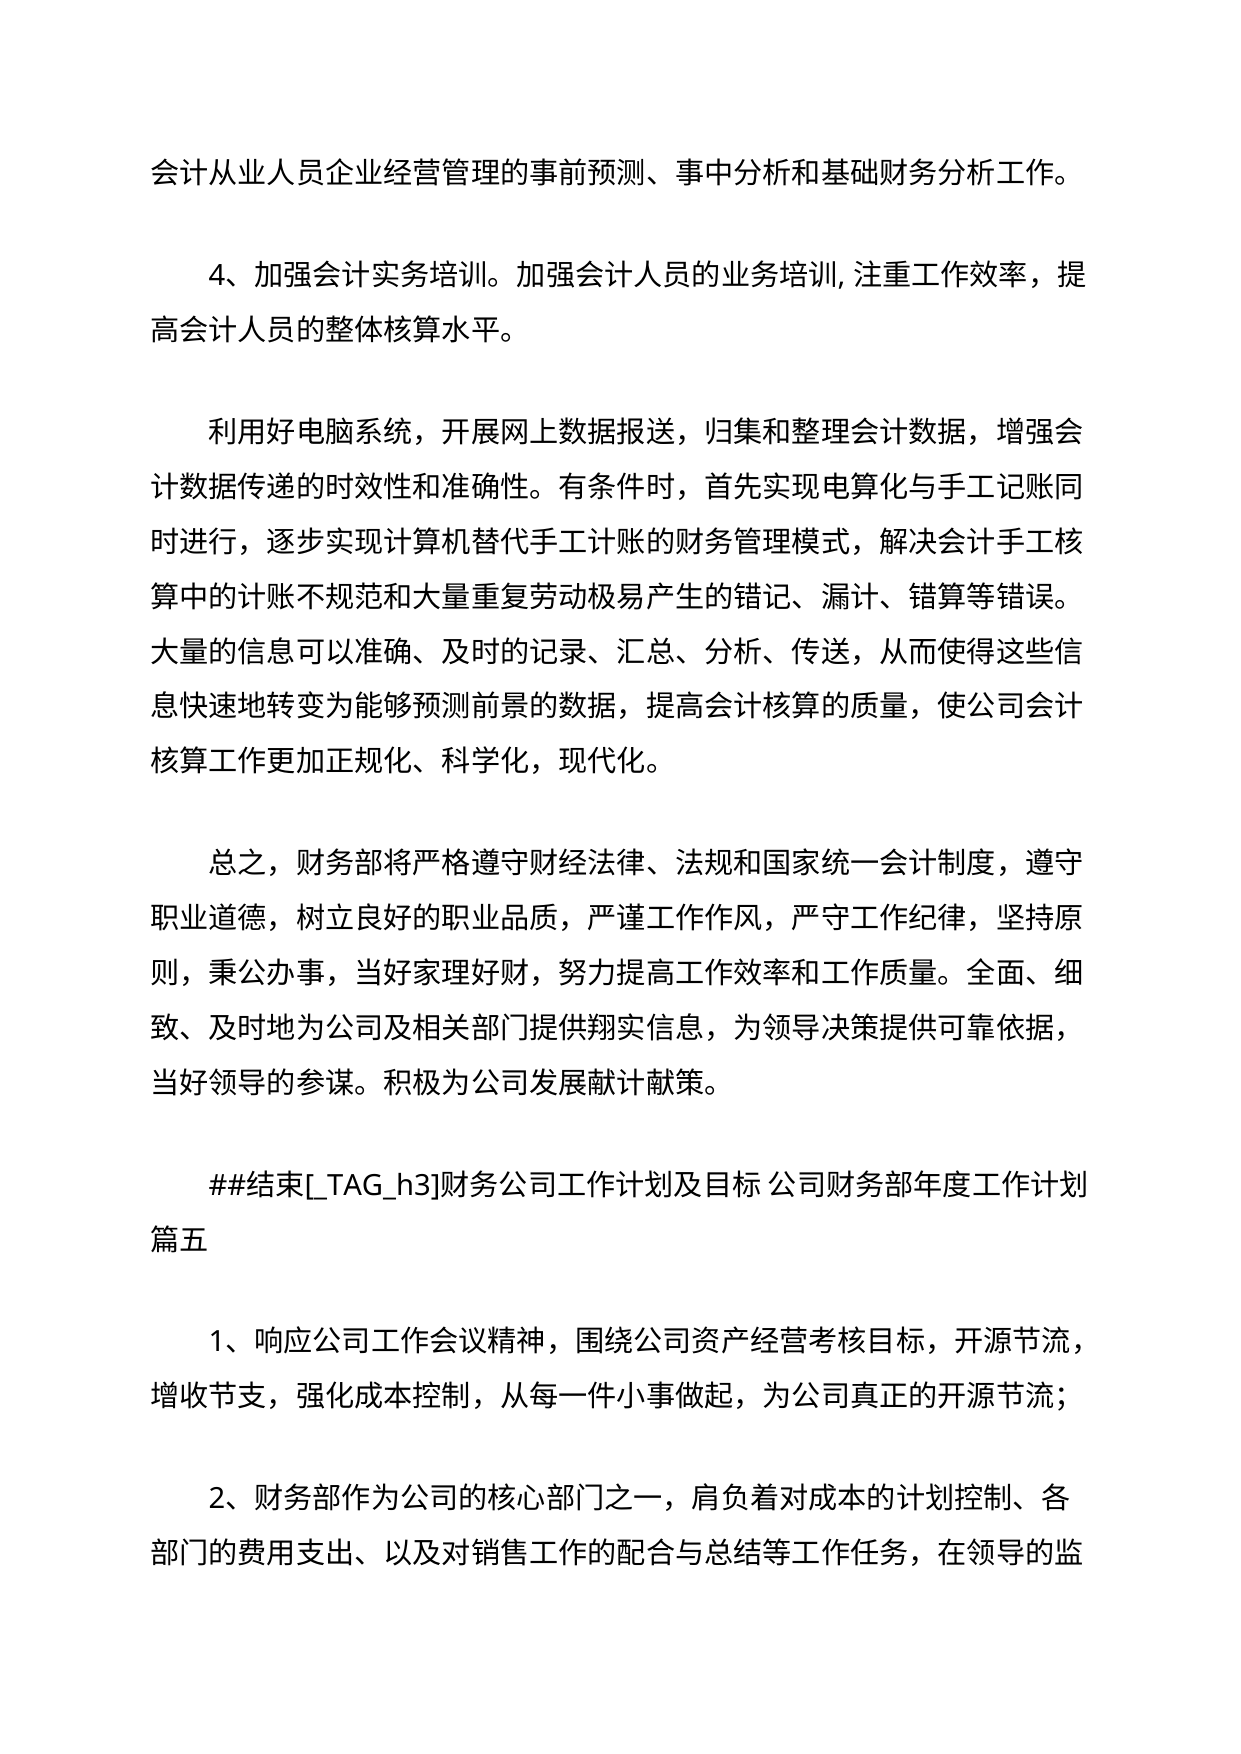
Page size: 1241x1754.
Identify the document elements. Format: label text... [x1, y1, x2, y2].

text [150, 1474, 1090, 1572]
text 总之，财务部将严格遵守财经法律、法规和国家统一会计制度，遵守职业道德，树立良好的职业品质，严谨工作作风，严守工作纪律，坚持原则，秉公办事，当好家理好财，努力提高工作效率和工作质量。全面、细致、及时地为公司及相关部门提供翔实信息，为领导决策提供可靠依据，当好领导的参谋。积极为公司发展献计献策。 [150, 840, 1090, 1102]
text 1、响应公司工作会议精神，围绕公司资产经营考核目标，开源节流，增收节支，强化成本控制，从每一件小事做起，为公司真正的开源节流； [150, 1318, 1090, 1415]
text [150, 150, 1090, 192]
text 4、加强会计实务培训。加强会计人员的业务培训, 注重工作效率，提高会计人员的整体核算水平。 [150, 252, 1090, 349]
text ##结束[_TAG_h3]财务公司工作计划及目标 公司财务部年度工作计划篇五 [150, 1161, 1090, 1258]
text 利用好电脑系统，开展网上数据报送，归集和整理会计数据，增强会计数据传递的时效性和准确性。有条件时，首先实现电算化与手工记账同时进行，逐步实现计算机替代手工计账的财务管理模式，解决会计手工核算中的计账不规范和大量重复劳动极易产生的错记、漏计、错算等错误。大量的信息可以准确、及时的记录、汇总、分析、传送，从而使得这些信息快速地转变为能够预测前景的数据，提高会计核算的质量，使公司会计核算工作更加正规化、科学化，现代化。 [150, 408, 1090, 780]
